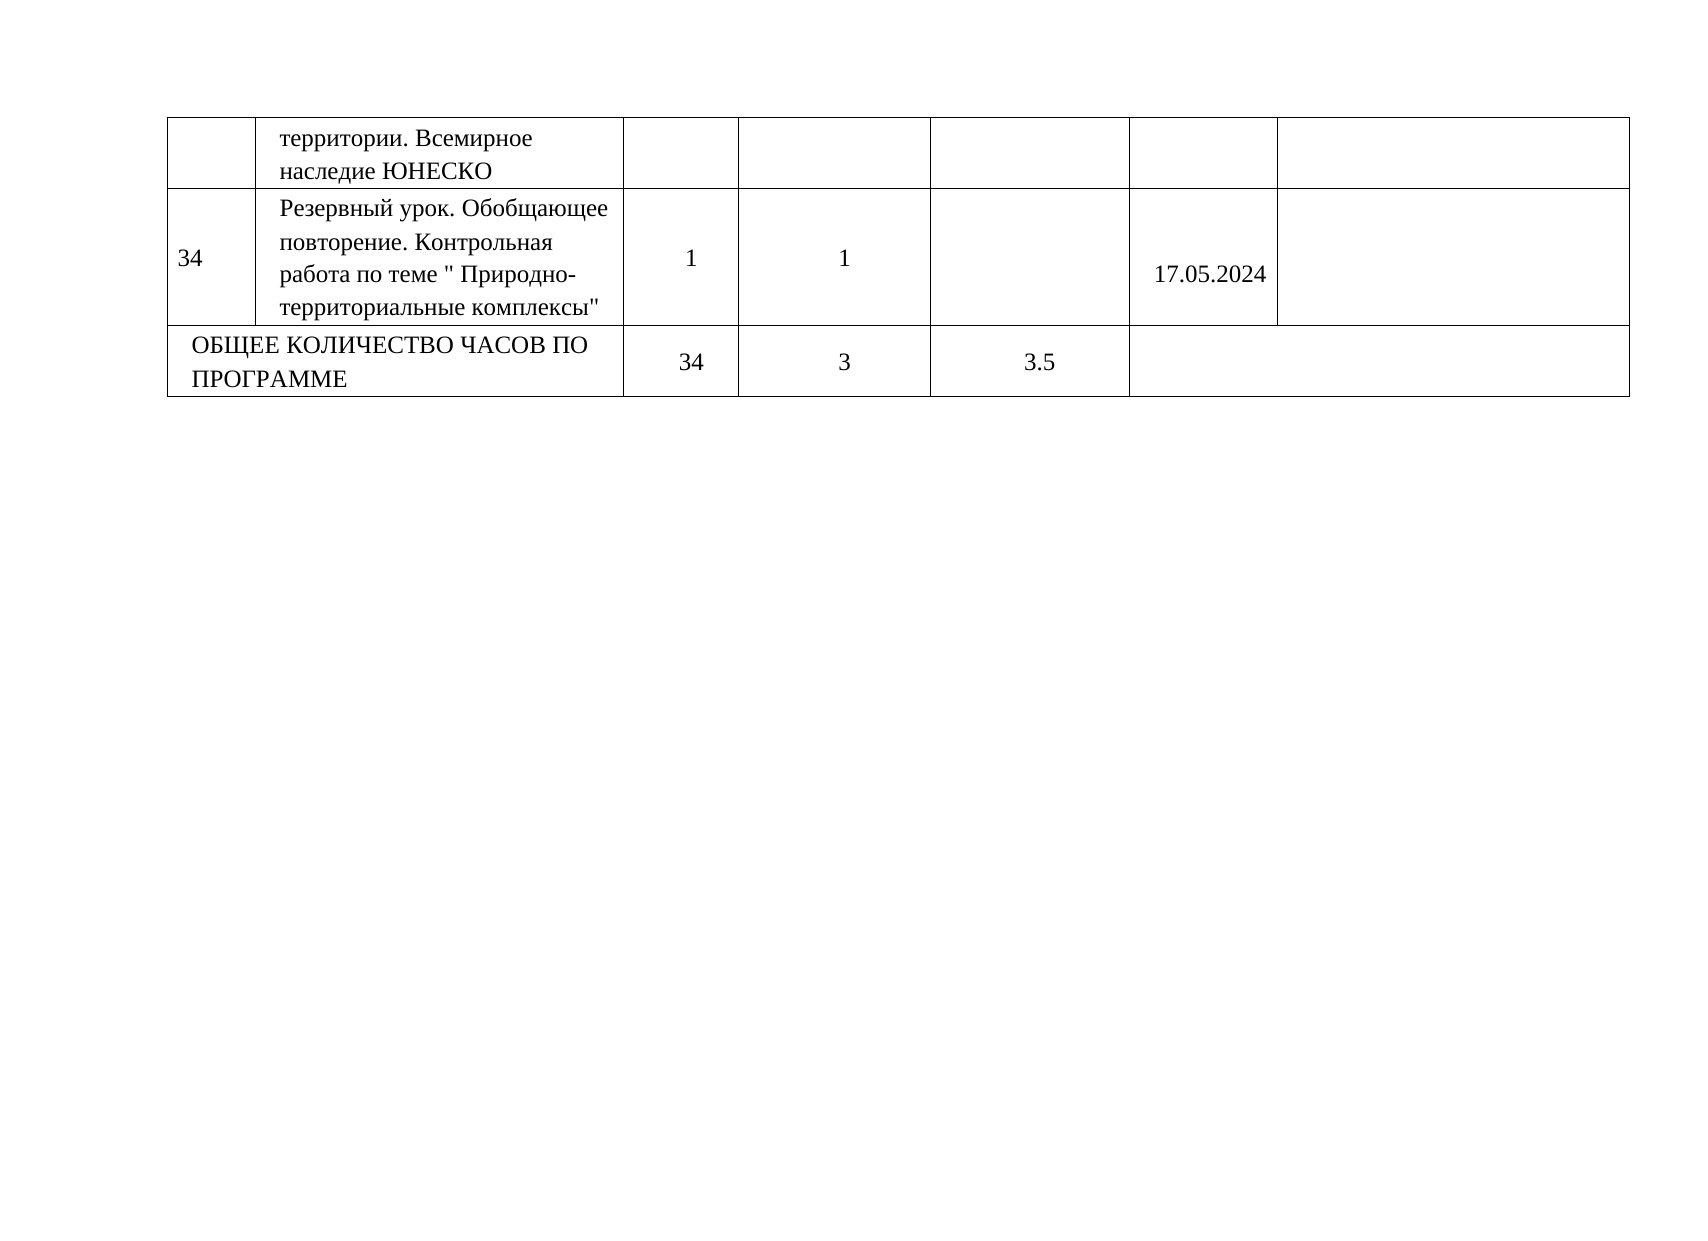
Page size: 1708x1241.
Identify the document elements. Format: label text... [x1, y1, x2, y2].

table_header [1278, 118, 1629, 188]
table_cell Резервный урок. Обобщающее повторение. Контрольная работа по теме " Природно- территориальные комплексы" [256, 189, 623, 325]
table_header [931, 118, 1129, 188]
table_cell 3.5 [931, 326, 1129, 396]
table_cell [1278, 189, 1629, 325]
table_cell [1130, 326, 1629, 396]
table_cell 34 [624, 326, 738, 396]
table_cell 34 [168, 189, 255, 325]
table_cell 17.05.2024 [1130, 189, 1277, 325]
table_cell 3 [739, 326, 930, 396]
table_cell [931, 189, 1129, 325]
table_header территории. Всемирное наследие ЮНЕСКО [256, 118, 623, 188]
table_header [739, 118, 930, 188]
table_header [624, 118, 738, 188]
table_cell 1 [739, 189, 930, 325]
table_cell 1 [624, 189, 738, 325]
table_header [1130, 118, 1277, 188]
table_cell ОБЩЕЕ КОЛИЧЕСТВО ЧАСОВ ПО ПРОГРАММЕ [168, 326, 623, 396]
table_header [168, 118, 255, 188]
